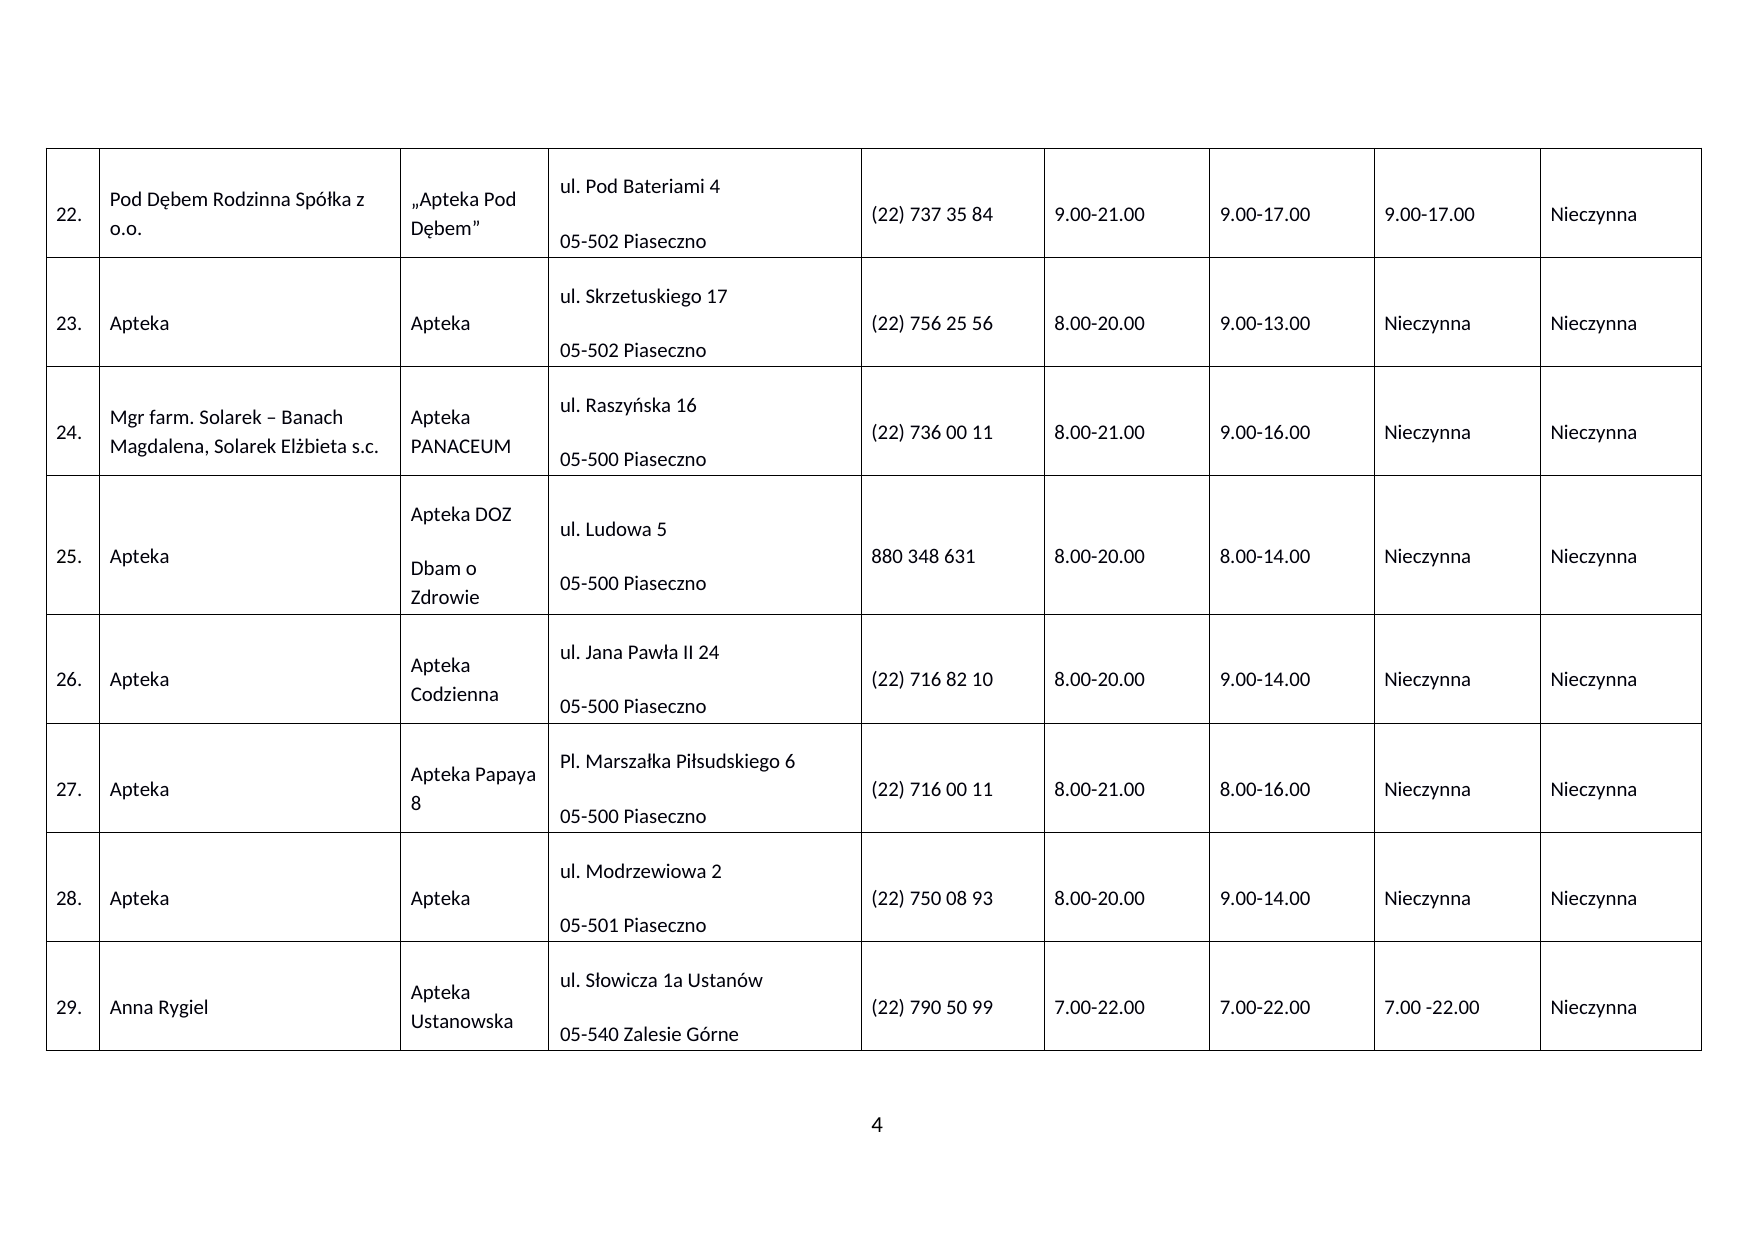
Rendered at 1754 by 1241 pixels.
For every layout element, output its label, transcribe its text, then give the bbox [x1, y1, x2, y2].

table_cell Nieczynna [1375, 476, 1540, 613]
table_cell Nieczynna [1541, 367, 1701, 475]
table_cell 25. [47, 476, 99, 613]
table_cell Nieczynna [1541, 258, 1701, 366]
table_cell Nieczynna [1375, 258, 1540, 366]
table_cell 7.00 -22.00 [1375, 942, 1540, 1050]
table_cell Apteka [100, 258, 400, 366]
table_cell Apteka Papaya 8 [401, 724, 548, 832]
table_cell (22) 716 82 10 [862, 615, 1044, 723]
table_cell ul. Ludowa 5 05-500 Piaseczno [549, 476, 861, 613]
table_cell 8.00-20.00 [1045, 615, 1209, 723]
table_cell 8.00-14.00 [1210, 476, 1374, 613]
table_cell ul. Słowicza 1a Ustanów 05-540 Zalesie Górne [549, 942, 861, 1050]
table_cell 8.00-20.00 [1045, 833, 1209, 941]
table_cell Apteka [100, 724, 400, 832]
table_cell Nieczynna [1375, 724, 1540, 832]
table_cell Apteka PANACEUM [401, 367, 548, 475]
table_cell 7.00-22.00 [1210, 942, 1374, 1050]
table_cell Apteka [401, 258, 548, 366]
table_cell (22) 736 00 11 [862, 367, 1044, 475]
table_cell 7.00-22.00 [1045, 942, 1209, 1050]
table_cell 9.00-14.00 [1210, 833, 1374, 941]
table_cell 9.00-14.00 [1210, 615, 1374, 723]
table_cell Apteka DOZ Dbam o Zdrowie [401, 476, 548, 613]
table_cell Apteka [100, 615, 400, 723]
table_cell (22) 737 35 84 [862, 149, 1044, 257]
table_cell (22) 750 08 93 [862, 833, 1044, 941]
table_cell (22) 716 00 11 [862, 724, 1044, 832]
table_cell 29. [47, 942, 99, 1050]
table_cell Nieczynna [1541, 833, 1701, 941]
table_cell 8.00-20.00 [1045, 258, 1209, 366]
table_cell „Apteka Pod Dębem” [401, 149, 548, 257]
table_cell 9.00-17.00 [1210, 149, 1374, 257]
table_cell 8.00-16.00 [1210, 724, 1374, 832]
table_cell ul. Skrzetuskiego 17 05-502 Piaseczno [549, 258, 861, 366]
table_cell ul. Pod Bateriami 4 05-502 Piaseczno [549, 149, 861, 257]
table_cell 27. [47, 724, 99, 832]
table_cell Mgr farm. Solarek – Banach Magdalena, Solarek Elżbieta s.c. [100, 367, 400, 475]
table_cell Nieczynna [1541, 615, 1701, 723]
table_cell ul. Modrzewiowa 2 05-501 Piaseczno [549, 833, 861, 941]
table_cell Pl. Marszałka Piłsudskiego 6 05-500 Piaseczno [549, 724, 861, 832]
table_cell (22) 756 25 56 [862, 258, 1044, 366]
table_cell 880 348 631 [862, 476, 1044, 613]
table_cell 9.00-16.00 [1210, 367, 1374, 475]
table_cell Nieczynna [1541, 476, 1701, 613]
table_cell Nieczynna [1541, 942, 1701, 1050]
table_cell 9.00-17.00 [1375, 149, 1540, 257]
table_cell Nieczynna [1375, 615, 1540, 723]
table_cell Nieczynna [1375, 367, 1540, 475]
table_cell 28. [47, 833, 99, 941]
table_cell ul. Jana Pawła II 24 05-500 Piaseczno [549, 615, 861, 723]
table_cell 8.00-20.00 [1045, 476, 1209, 613]
table_cell 9.00-21.00 [1045, 149, 1209, 257]
table_cell 23. [47, 258, 99, 366]
table_cell Nieczynna [1541, 724, 1701, 832]
table_cell Apteka [100, 833, 400, 941]
table_cell Anna Rygiel [100, 942, 400, 1050]
table_cell 8.00-21.00 [1045, 724, 1209, 832]
table_cell (22) 790 50 99 [862, 942, 1044, 1050]
table_cell Pod Dębem Rodzinna Spółka z o.o. [100, 149, 400, 257]
table_cell Nieczynna [1541, 149, 1701, 257]
table_cell 26. [47, 615, 99, 723]
table_cell Apteka Ustanowska [401, 942, 548, 1050]
table_cell Apteka [100, 476, 400, 613]
table_cell 9.00-13.00 [1210, 258, 1374, 366]
table_cell 22. [47, 149, 99, 257]
table_cell 24. [47, 367, 99, 475]
table_cell Apteka [401, 833, 548, 941]
table_cell Nieczynna [1375, 833, 1540, 941]
table_cell ul. Raszyńska 16 05-500 Piaseczno [549, 367, 861, 475]
table_cell Apteka Codzienna [401, 615, 548, 723]
table_cell 8.00-21.00 [1045, 367, 1209, 475]
